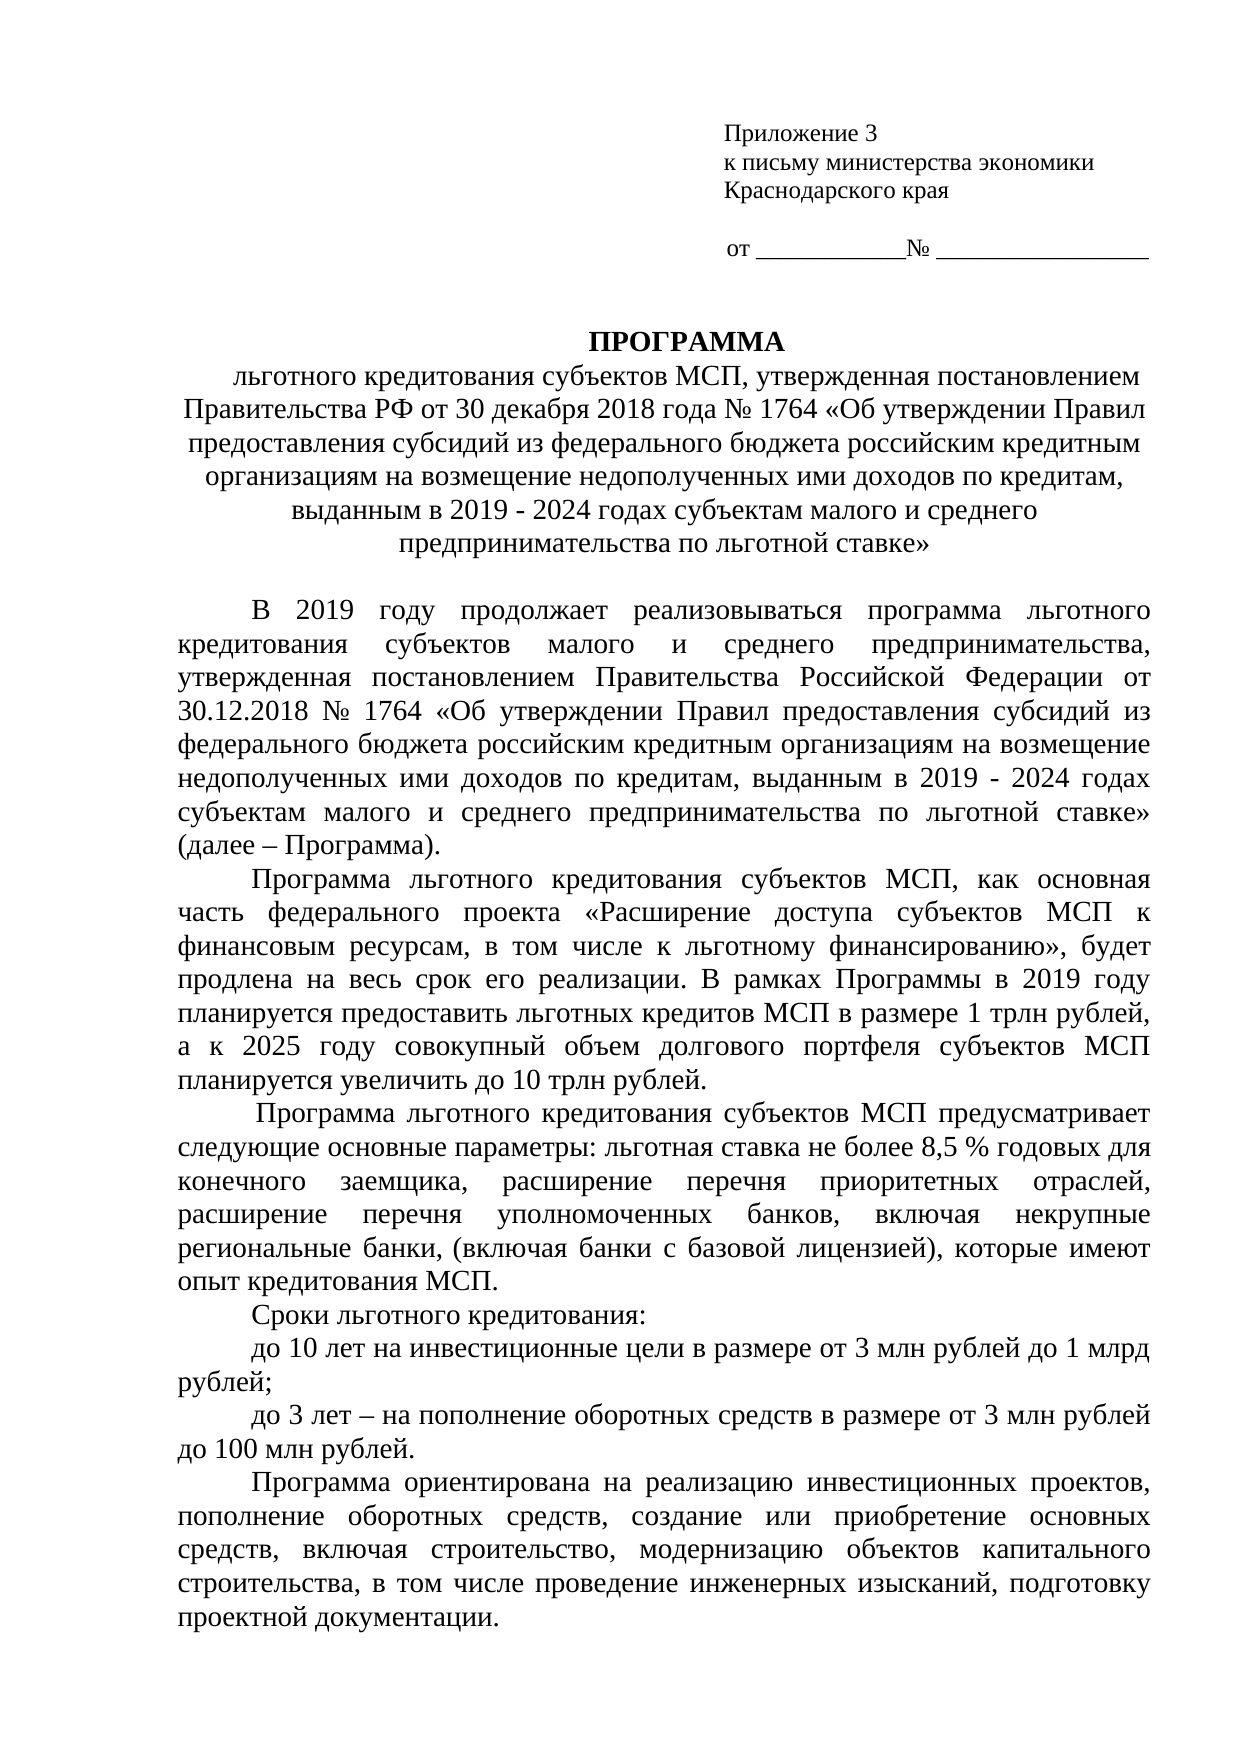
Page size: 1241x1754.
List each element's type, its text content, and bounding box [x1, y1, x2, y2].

text Программа льготного кредитования субъектов МСП, как основная часть федерального проекта «Расширение доступа субъектов МСП к финансовым ресурсам, в том числе к льготному финансированию», будет продлена на весь срок его реализации. В рамках Программы в 2019 году планируется предоставить льготных кредитов МСП в размере 1 трлн рублей, а к 2025 году совокупный объем долгового портфеля субъектов МСП планируется увеличить до 10 трлн рублей. [177, 861, 1152, 1096]
text Приложение 3 [723, 118, 1152, 147]
text ПРОГРАММА [177, 324, 1152, 358]
text к письму министерства экономики Краснодарского края [723, 147, 1152, 204]
text льготного кредитования субъектов МСП, утвержденная постановлением Правительства РФ от 30 декабря 2018 года № 1764 «Об утверждении Правил предоставления субсидий из федерального бюджета российским кредитным организациям на возмещение недополученных ими доходов по кредитам, выданным в 2019 - 2024 годах субъектам малого и среднего предпринимательства по льготной ставке» [177, 358, 1152, 559]
text Программа льготного кредитования субъектов МСП предусматривает следующие основные параметры: льготная ставка не более 8,5 % годовых для конечного заемщика, расширение перечня приоритетных отраслей, расширение перечня уполномоченных банков, включая некрупные региональные банки, (включая банки с базовой лицензией), которые имеют опыт кредитования МСП. [177, 1096, 1152, 1297]
text Сроки льготного кредитования: [177, 1297, 1152, 1330]
text В 2019 году продолжает реализовываться программа льготного кредитования субъектов малого и среднего предпринимательства, утвержденная постановлением Правительства Российской Федерации от 30.12.2018 № 1764 «Об утверждении Правил предоставления субсидий из федерального бюджета российским кредитным организациям на возмещение недополученных ими доходов по кредитам, выданным в 2019 - 2024 годах субъектам малого и среднего предпринимательства по льготной ставке» (далее – Программа). [177, 592, 1152, 861]
text от ____________№ _________________ [723, 233, 1152, 262]
text до 3 лет – на пополнение оборотных средств в размере от 3 млн рублей до 100 млн рублей. [177, 1397, 1152, 1464]
text Программа ориентирована на реализацию инвестиционных проектов, пополнение оборотных средств, создание или приобретение основных средств, включая строительство, модернизацию объектов капитального строительства, в том числе проведение инженерных изысканий, подготовку проектной документации. [177, 1464, 1152, 1632]
text до 10 лет на инвестиционные цели в размере от 3 млн рублей до 1 млрд рублей; [177, 1330, 1152, 1397]
